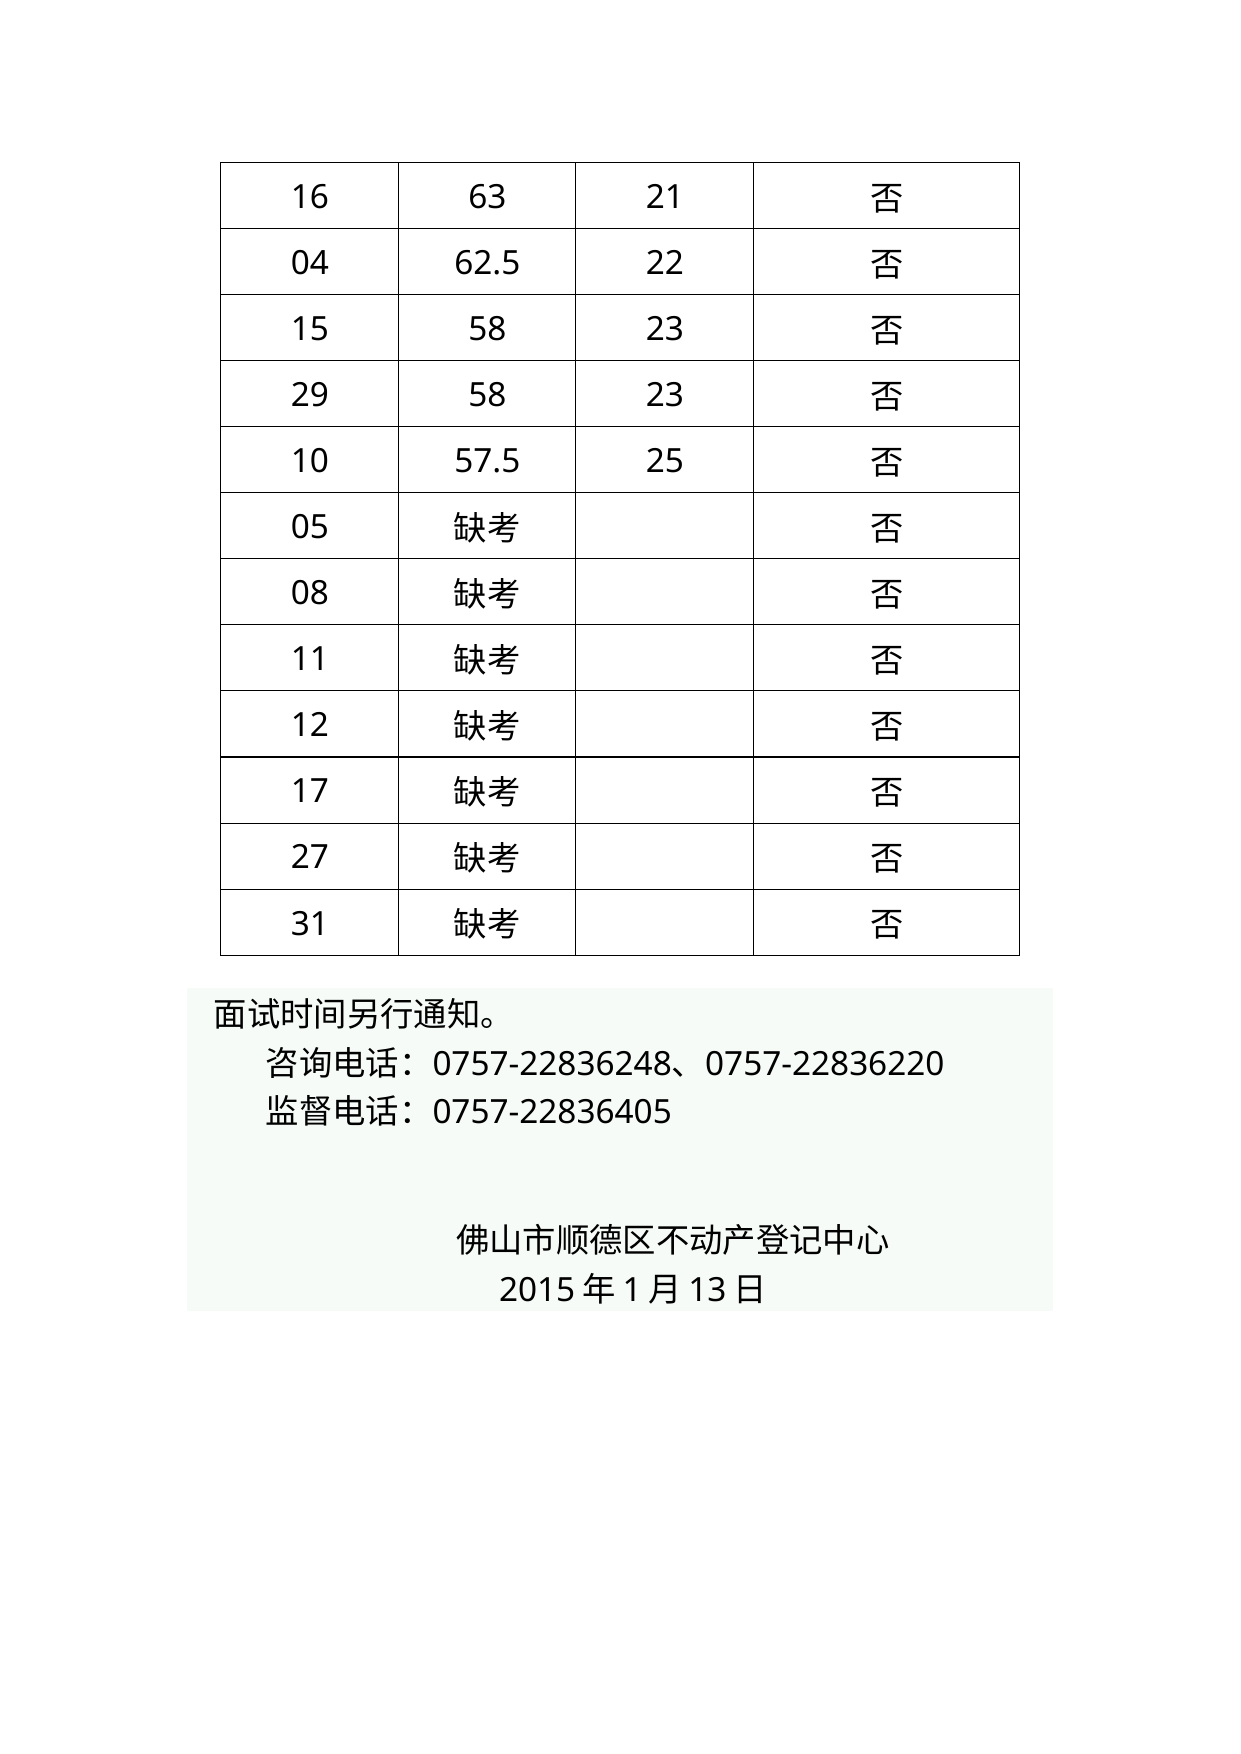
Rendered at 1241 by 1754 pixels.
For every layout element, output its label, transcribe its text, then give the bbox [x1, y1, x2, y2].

table_cell 否 [754, 493, 1019, 558]
table_cell 21 [576, 163, 753, 228]
table_cell 22 [576, 229, 753, 294]
table_cell 58 [399, 361, 575, 426]
table_cell 否 [754, 163, 1019, 228]
table_cell 27 [221, 824, 398, 888]
table_cell 23 [576, 361, 753, 426]
table_cell 25 [576, 427, 753, 492]
table_cell 63 [399, 163, 575, 228]
table_cell [576, 691, 753, 756]
table_cell 否 [754, 691, 1019, 756]
table_cell 否 [754, 361, 1019, 426]
table_cell 11 [221, 625, 398, 690]
table_cell 否 [754, 229, 1019, 294]
table_cell 否 [754, 758, 1019, 822]
table_cell 否 [754, 890, 1019, 954]
table_cell 否 [754, 559, 1019, 624]
table_cell 16 [221, 163, 398, 228]
table_cell 否 [754, 295, 1019, 360]
table_cell 62.5 [399, 229, 575, 294]
table_cell 58 [399, 295, 575, 360]
table_cell 04 [221, 229, 398, 294]
table_cell [576, 625, 753, 690]
table_cell 缺考 [399, 691, 575, 756]
table_cell 缺考 [399, 559, 575, 624]
text 咨询电话：0757-22836248、0757-22836220 [187, 1036, 1053, 1085]
table_cell [576, 758, 753, 822]
table_cell 否 [754, 625, 1019, 690]
table_cell 10 [221, 427, 398, 492]
table_cell [576, 824, 753, 888]
table_cell 缺考 [399, 758, 575, 822]
table_cell 缺考 [399, 625, 575, 690]
table_cell 05 [221, 493, 398, 558]
text 面试时间另行通知。 [187, 988, 1053, 1036]
table_cell 31 [221, 890, 398, 954]
table_cell 57.5 [399, 427, 575, 492]
table_cell 12 [221, 691, 398, 756]
text 2015年1月13日 [187, 1262, 1053, 1311]
table_cell 缺考 [399, 890, 575, 954]
table_cell 08 [221, 559, 398, 624]
table_cell 29 [221, 361, 398, 426]
text 佛山市顺德区不动产登记中心 [187, 1214, 1053, 1262]
table_cell 缺考 [399, 493, 575, 558]
table_cell 缺考 [399, 824, 575, 888]
table_cell 23 [576, 295, 753, 360]
table_cell 否 [754, 427, 1019, 492]
table_cell 17 [221, 758, 398, 822]
table_cell [576, 493, 753, 558]
table_cell [576, 890, 753, 954]
table_cell 15 [221, 295, 398, 360]
table_cell 否 [754, 824, 1019, 888]
text 监督电话：0757-22836405 [187, 1085, 1053, 1133]
table_cell [576, 559, 753, 624]
